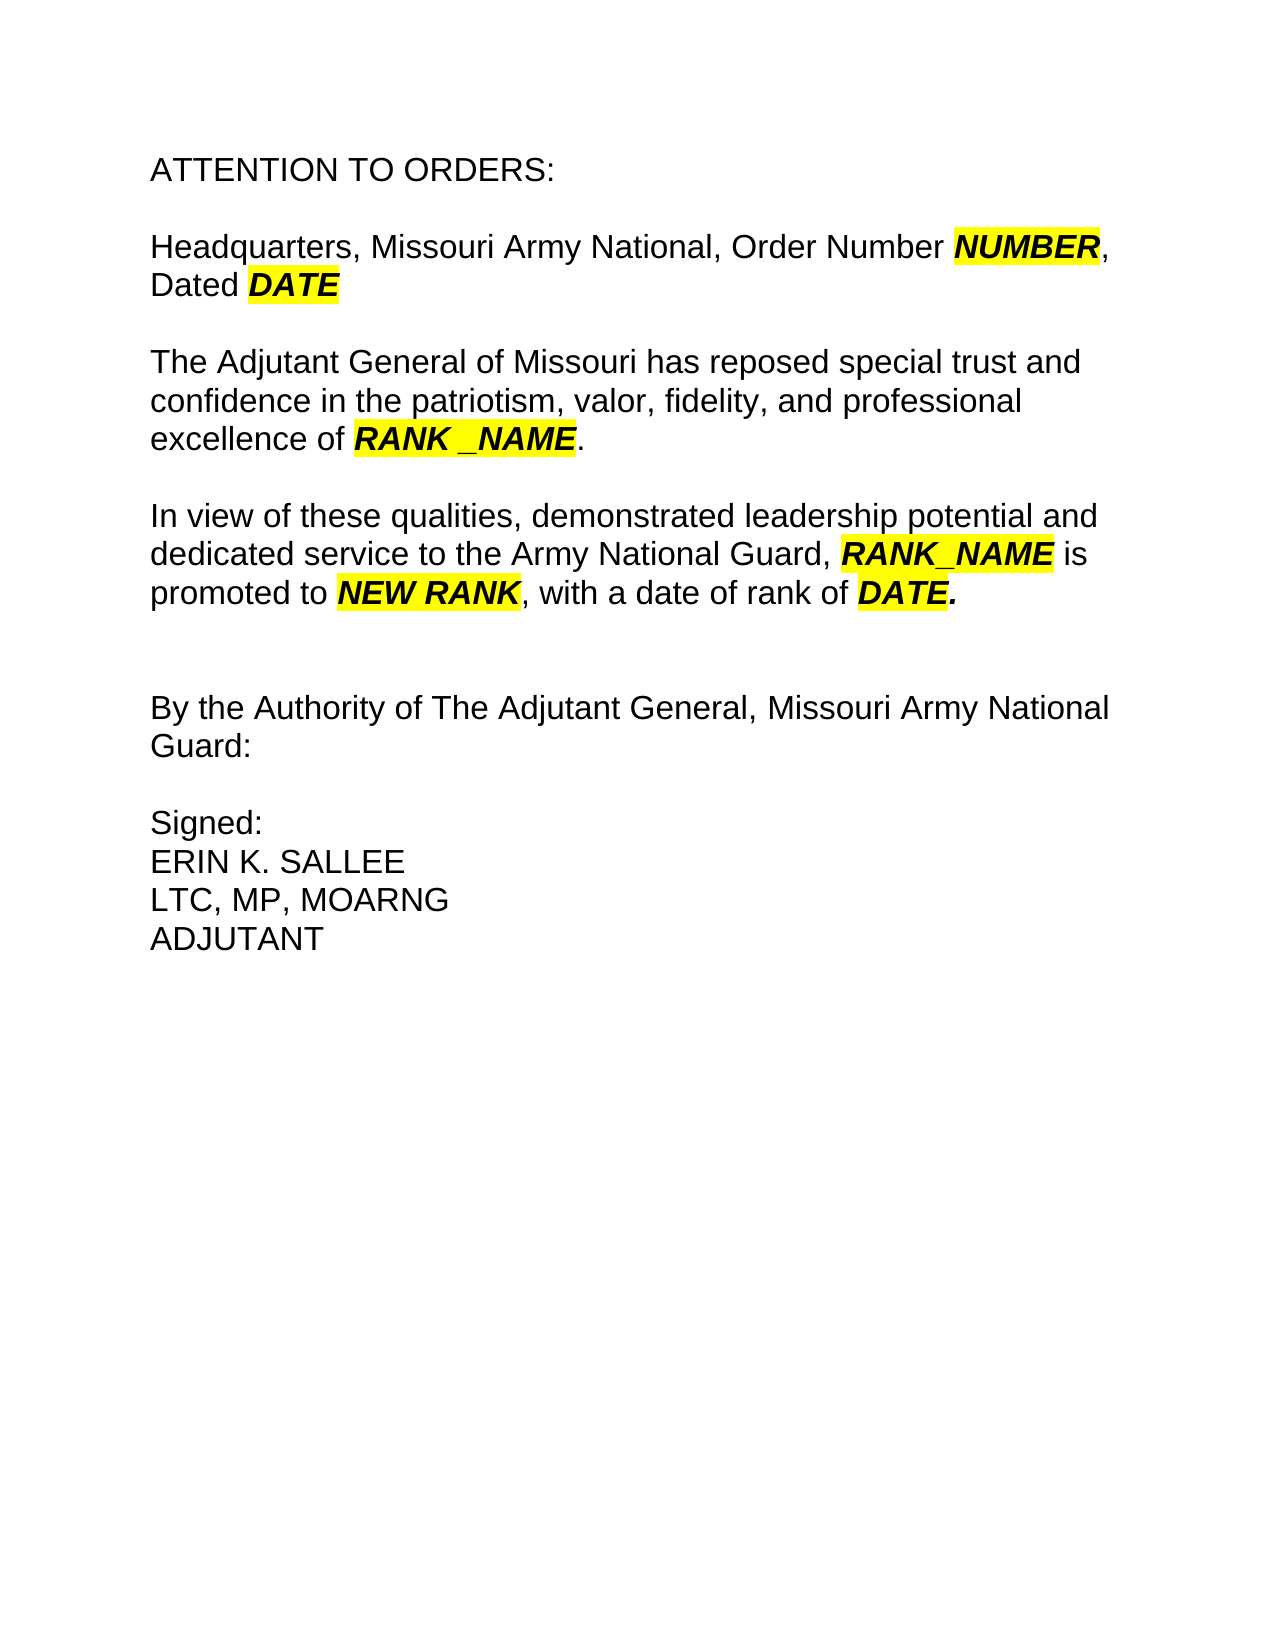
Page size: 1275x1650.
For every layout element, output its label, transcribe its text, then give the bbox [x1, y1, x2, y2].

text ERIN K. SALLEE [150, 842, 1125, 880]
text The Adjutant General of Missouri has reposed special trust and confidence in the patriotism, valor, fidelity, and professional excellence of RANK _NAME. [150, 342, 1125, 457]
text In view of these qualities, demonstrated leadership potential and dedicated service to the Army National Guard, RANK_NAME is promoted to NEW RANK, with a date of rank of DATE. [150, 496, 1125, 611]
text Signed: [150, 803, 1125, 842]
text LTC, MP, MOARNG [150, 880, 1125, 919]
text Headquarters, Missouri Army National, Order Number NUMBER, Dated DATE [150, 227, 1125, 304]
text ADJUTANT [150, 919, 1125, 957]
text By the Authority of The Adjutant General, Missouri Army National Guard: [150, 688, 1125, 765]
text ATTENTION TO ORDERS: [150, 150, 1125, 188]
